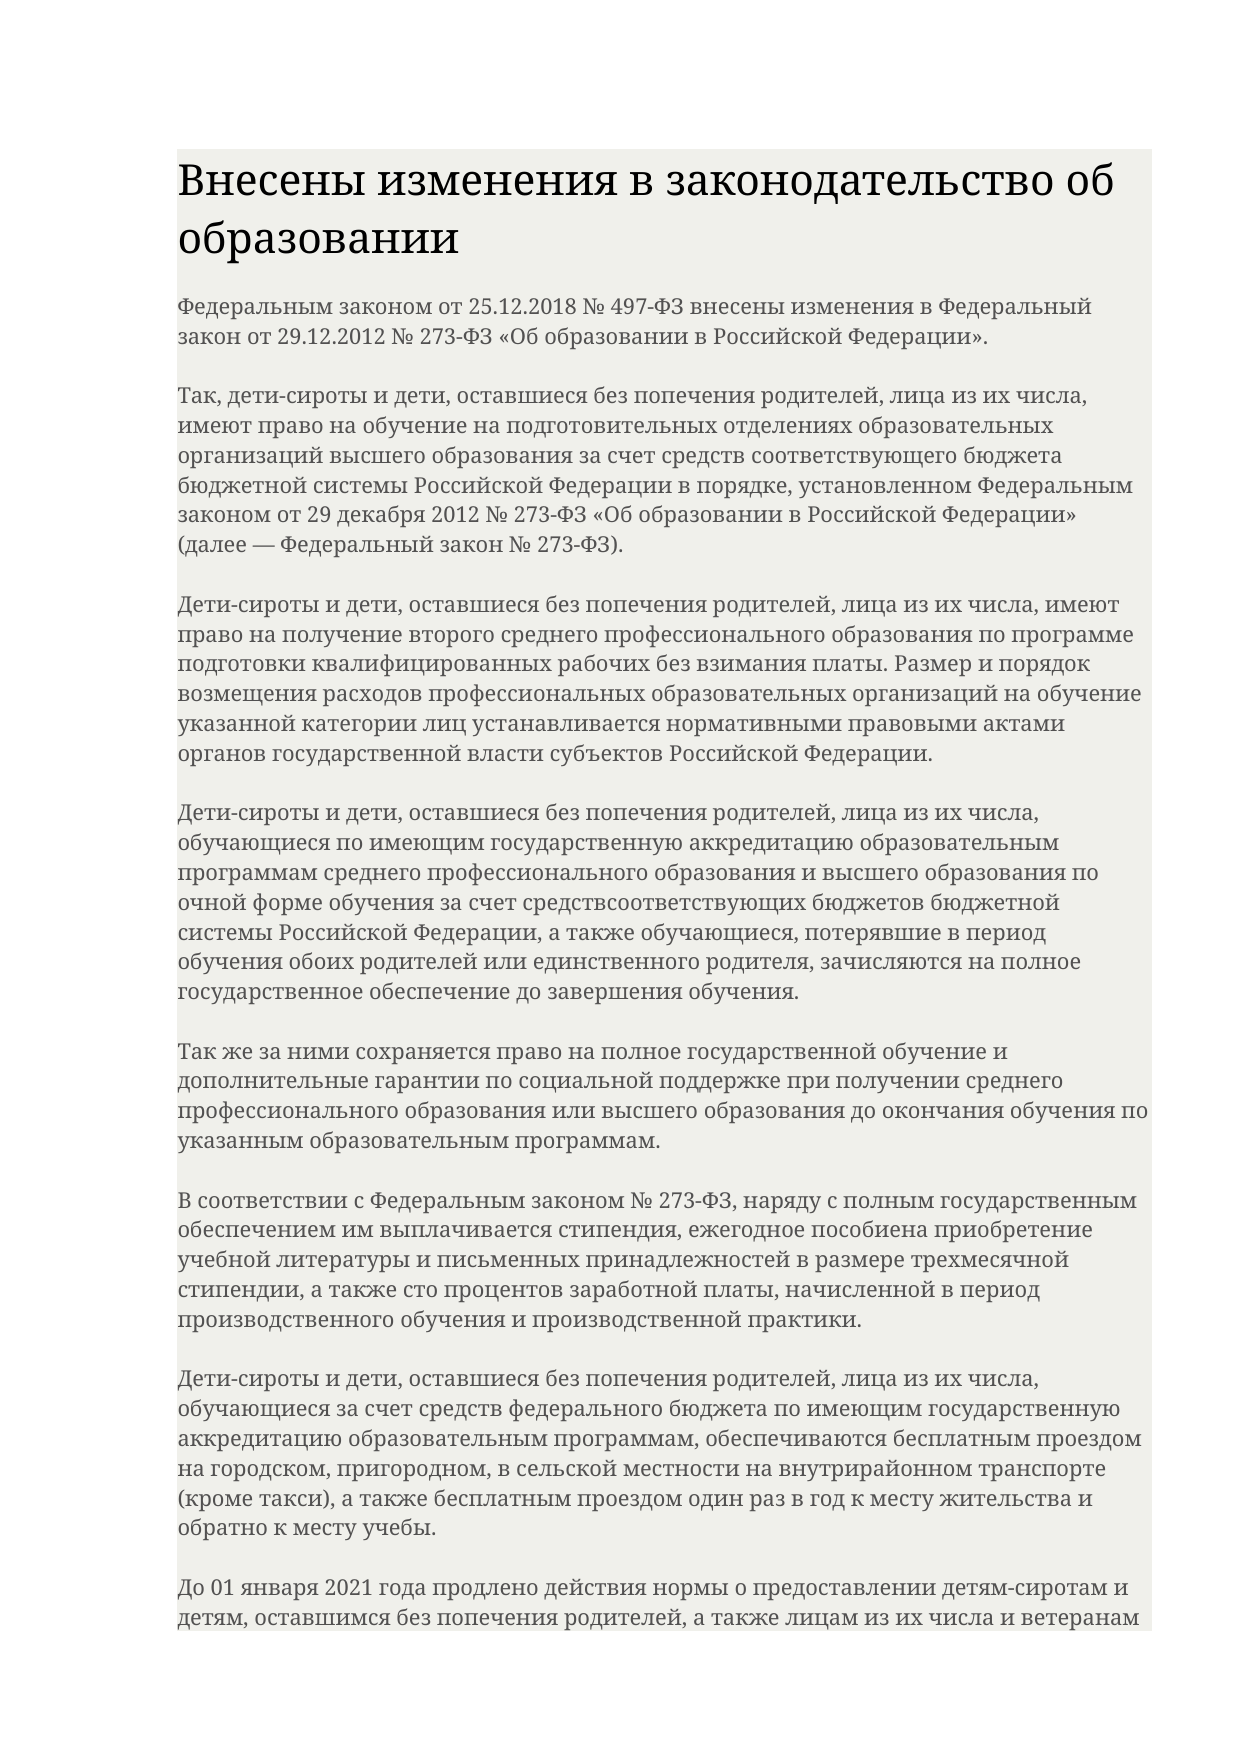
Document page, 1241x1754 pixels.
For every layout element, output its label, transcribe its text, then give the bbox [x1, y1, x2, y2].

text Внесены изменения в законодательство об образовании [177, 149, 1152, 266]
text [177, 1572, 1152, 1631]
text Так, дети-сироты и дети, оставшиеся без попечения родителей, лица из их числа, имеют право на обучение на подготовительных отделениях образовательных организаций высшего образования за счет средств соответствующего бюджета бюджетной системы Российской Федерации в порядке, установленном Федеральным законом от 29 декабря 2012 № 273-ФЗ «Об образовании в Российской Федерации» (далее — Федеральный закон № 273-ФЗ). [177, 380, 1152, 559]
text Дети-сироты и дети, оставшиеся без попечения родителей, лица из их числа, имеют право на получение второго среднего профессионального образования по программе подготовки квалифицированных рабочих без взимания платы. Размер и порядок возмещения расходов профессиональных образовательных организаций на обучение указанной категории лиц устанавливается нормативными правовыми актами органов государственной власти субъектов Российской Федерации. [177, 589, 1152, 767]
text Федеральным законом от 25.12.2018 № 497-ФЗ внесены изменения в Федеральный закон от 29.12.2012 № 273-ФЗ «Об образовании в Российской Федерации». [177, 291, 1152, 350]
text Дети-сироты и дети, оставшиеся без попечения родителей, лица из их числа, обучающиеся за счет средств федерального бюджета по имеющим государственную аккредитацию образовательным программам, обеспечиваются бесплатным проездом на городском, пригородном, в сельской местности на внутрирайонном транспорте (кроме такси), а также бесплатным проездом один раз в год к месту жительства и обратно к месту учебы. [177, 1363, 1152, 1542]
text В соответствии с Федеральным законом № 273-ФЗ, наряду с полным государственным обеспечением им выплачивается стипендия, ежегодное пособиена приобретение учебной литературы и письменных принадлежностей в размере трехмесячной стипендии, а также сто процентов заработной платы, начисленной в период производственного обучения и производственной практики. [177, 1184, 1152, 1333]
text Так же за ними сохраняется право на полное государственной обучение и дополнительные гарантии по социальной поддержке при получении среднего профессионального образования или высшего образования до окончания обучения по указанным образовательным программам. [177, 1036, 1152, 1155]
text Дети-сироты и дети, оставшиеся без попечения родителей, лица из их числа, обучающиеся по имеющим государственную аккредитацию образовательным программам среднего профессионального образования и высшего образования по очной форме обучения за счет средствсоответствующих бюджетов бюджетной системы Российской Федерации, а также обучающиеся, потерявшие в период обучения обоих родителей или единственного родителя, зачисляются на полное государственное обеспечение до завершения обучения. [177, 797, 1152, 1006]
